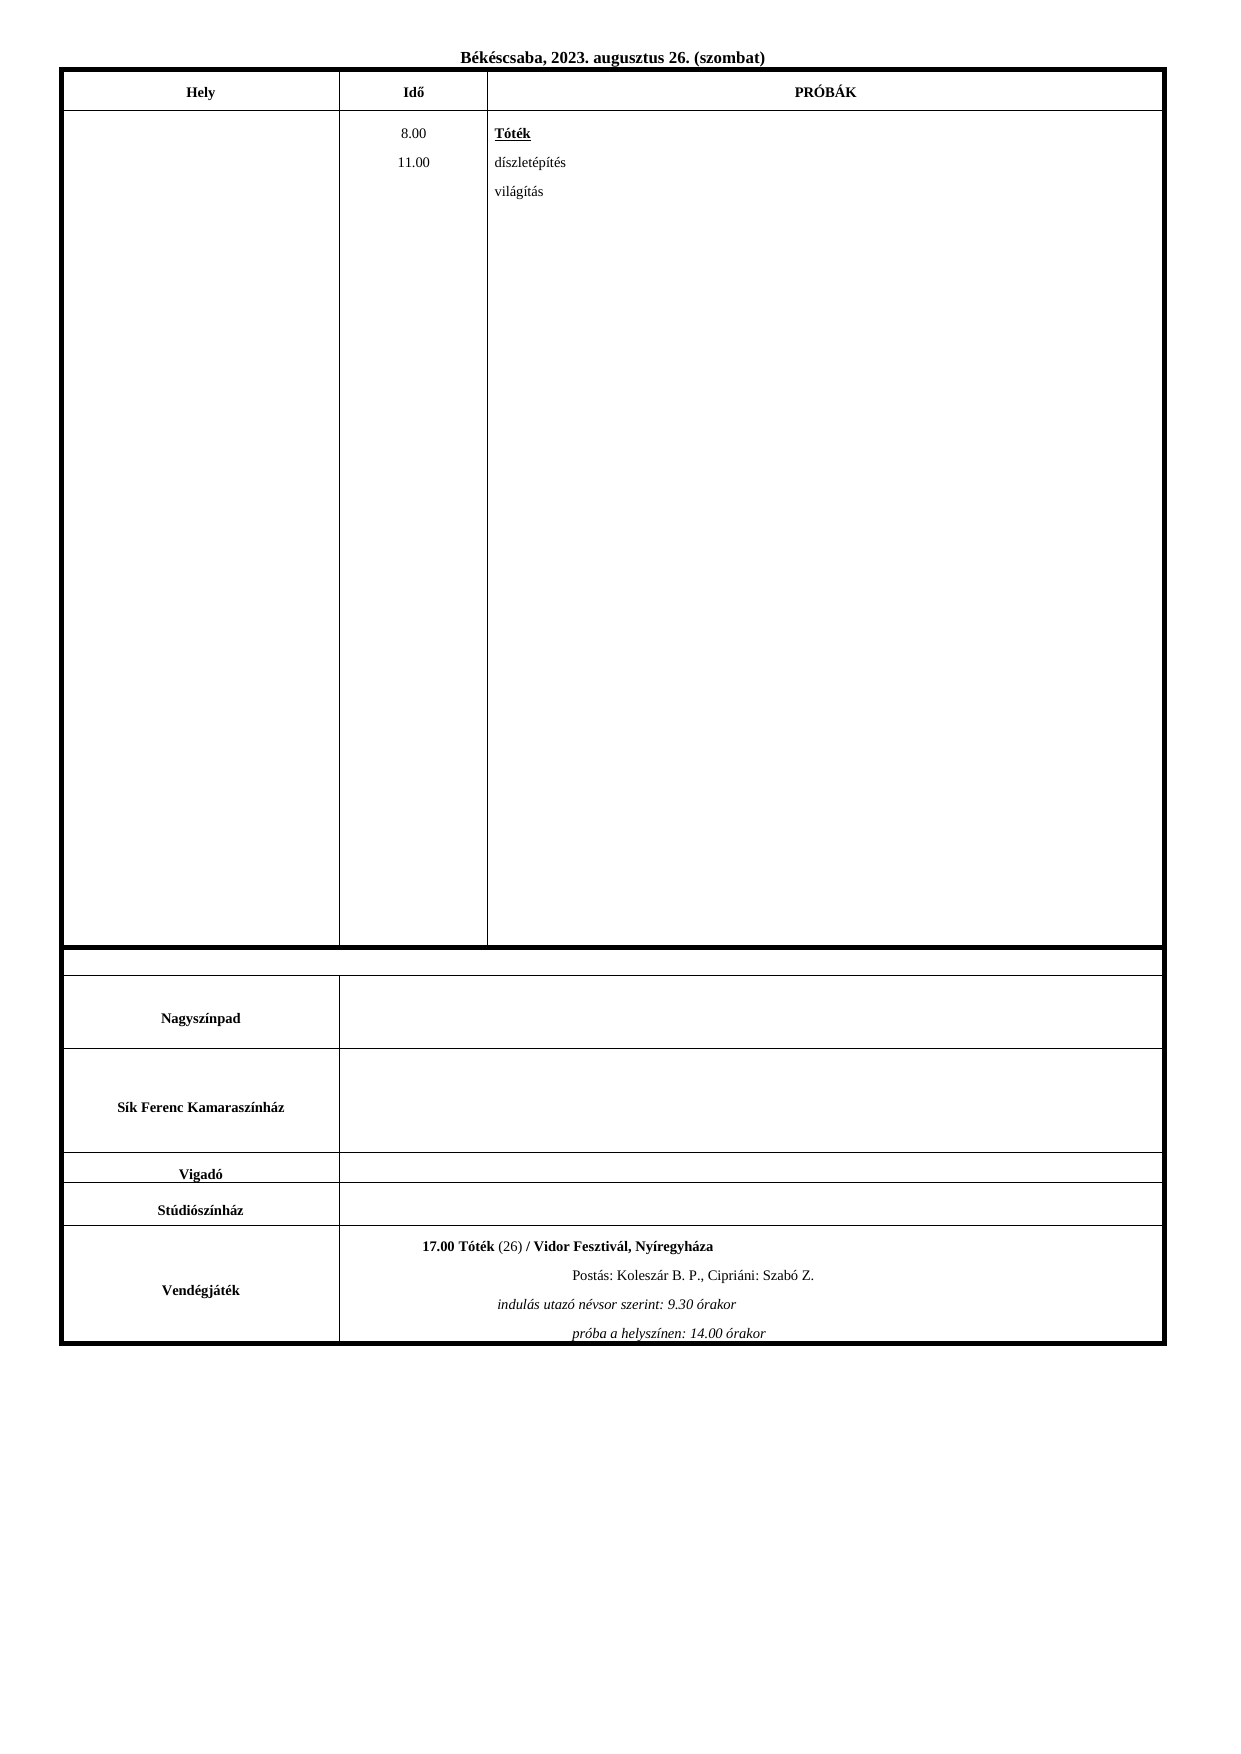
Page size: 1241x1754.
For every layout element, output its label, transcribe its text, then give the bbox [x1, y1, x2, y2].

table_cell Sík Ferenc Kamaraszínház [64, 1049, 339, 1152]
table_cell [64, 950, 1162, 975]
table_cell Vendégjáték [64, 1226, 339, 1341]
text Békéscsaba, 2023. augusztus 26. (szombat) [59, 33, 1167, 67]
table_cell [64, 111, 339, 945]
table_cell [340, 1153, 1162, 1182]
table_cell [340, 1049, 1162, 1152]
table_cell Vigadó [64, 1153, 339, 1182]
table_header Idő [340, 72, 487, 109]
table_cell Nagyszínpad [64, 976, 339, 1048]
table_cell [340, 1183, 1162, 1225]
table_header Hely [64, 72, 339, 109]
table_cell Stúdiószínház [64, 1183, 339, 1225]
table_cell Tóték díszletépítés világítás [488, 111, 1162, 945]
table_cell [340, 976, 1162, 1048]
table_cell 8.00 11.00 [340, 111, 487, 945]
table_cell 17.00 Tóték (26) / Vidor Fesztivál, Nyíregyháza Postás: Koleszár B. P., Cipriáni: Szabó Z. indulás utazó névsor szerint: 9.30 órakor próba a helyszínen: 14.00 órakor [340, 1226, 1162, 1341]
table_header PRÓBÁK [488, 72, 1162, 109]
